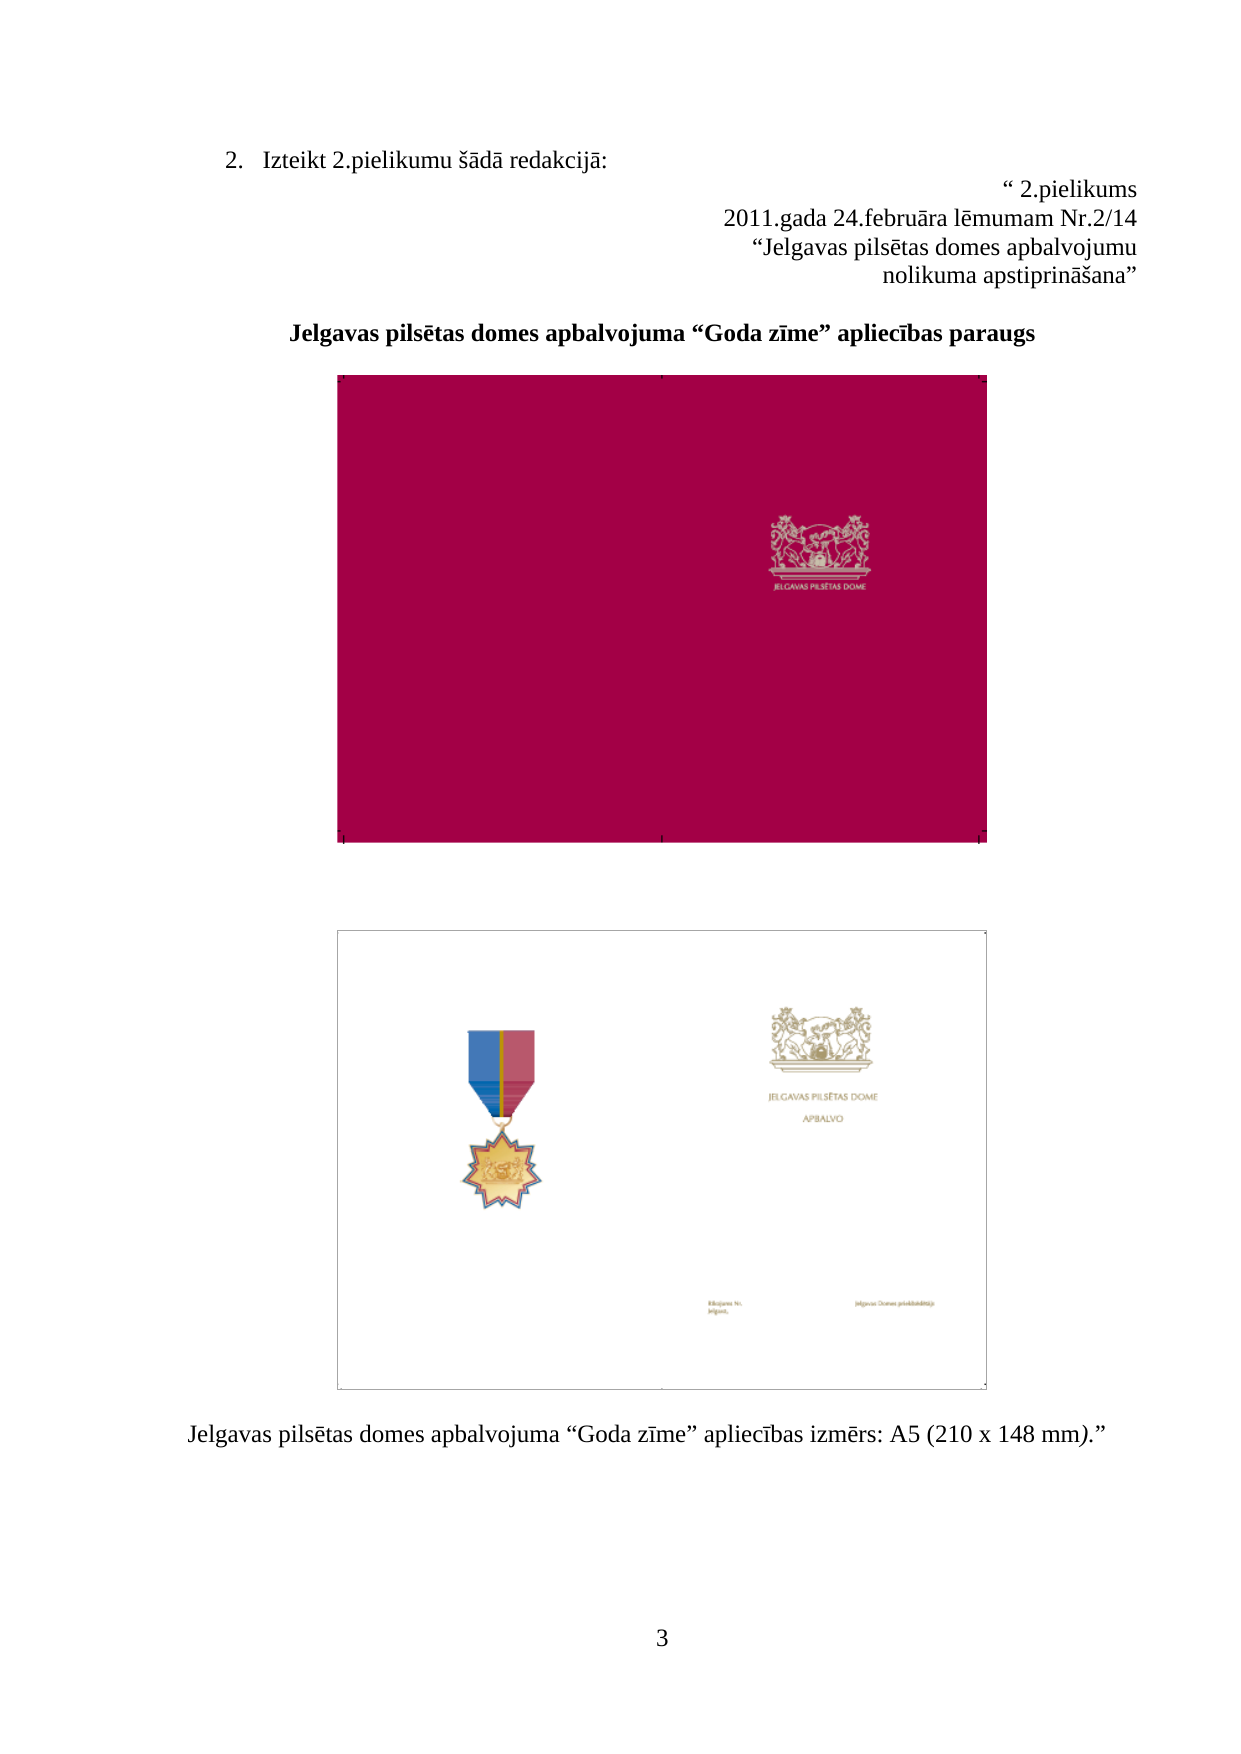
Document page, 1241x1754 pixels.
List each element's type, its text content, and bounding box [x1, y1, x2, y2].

text “ 2.pielikums [225, 174, 1137, 203]
text “Jelgavas pilsētas domes apbalvojumu [225, 232, 1137, 260]
list Izteikt 2.pielikumu šādā redakcijā: [225, 145, 1137, 174]
picture [338, 931, 986, 1389]
text 2011.gada 24.februāra lēmumam Nr.2/14 [225, 203, 1137, 232]
text nolikuma apstiprināšana” [225, 260, 1137, 289]
text Jelgavas pilsētas domes apbalvojuma “Goda zīme” apliecības paraugs [187, 318, 1137, 347]
picture [337, 375, 987, 844]
text Jelgavas pilsētas domes apbalvojuma “Goda zīme” apliecības izmērs: A5 (210 x 148 mm).” [187, 1419, 1137, 1447]
